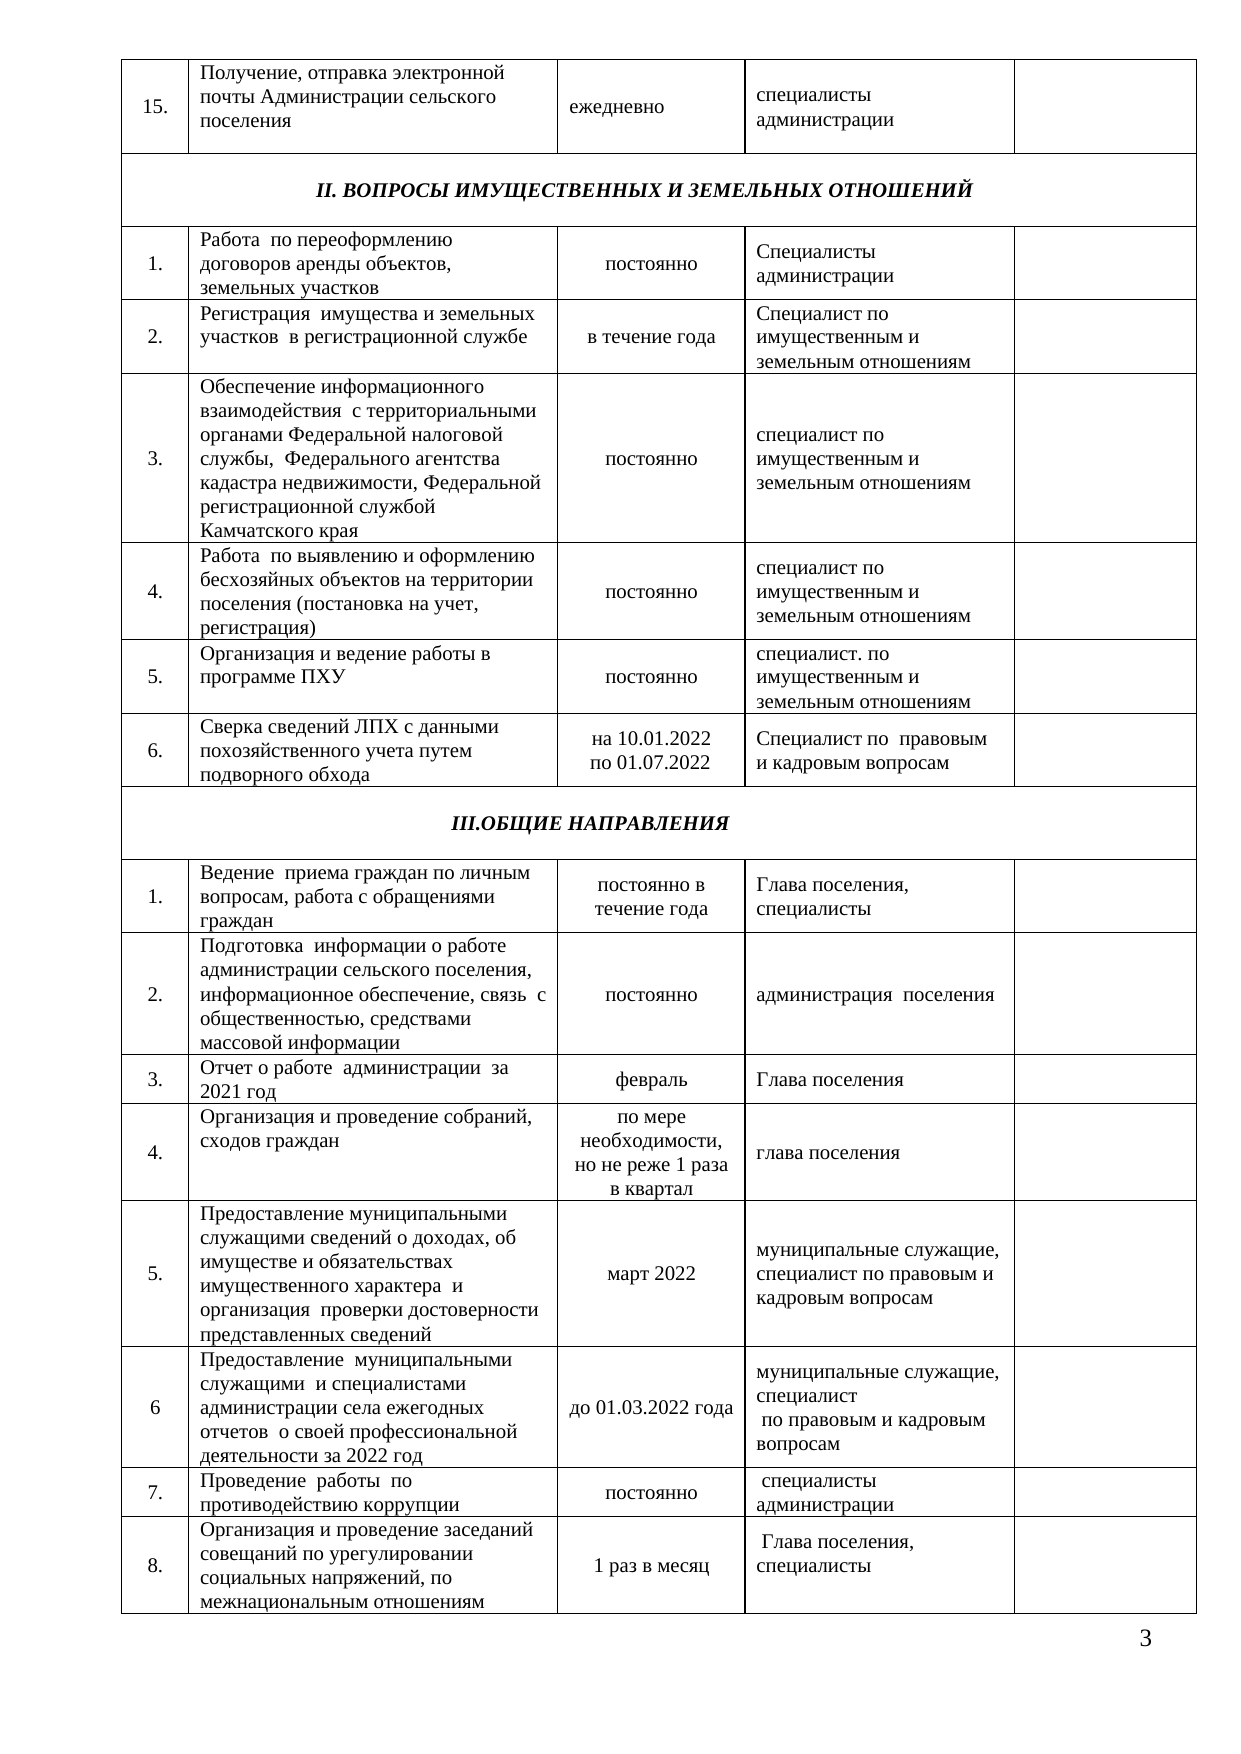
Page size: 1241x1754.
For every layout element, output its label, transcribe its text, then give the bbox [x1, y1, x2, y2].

table_cell 1 раз в месяц [558, 1517, 744, 1613]
table_cell [1015, 543, 1196, 639]
table_cell постоянно [558, 1468, 744, 1516]
table_cell 4. [122, 543, 188, 639]
table_cell [1015, 374, 1196, 542]
table_cell [1015, 227, 1196, 299]
table_cell 5. [122, 640, 188, 713]
table_cell 4. [122, 1104, 188, 1200]
table_cell Отчет о работе администрации за 2021 год [189, 1055, 557, 1103]
table_cell до 01.03.2022 года [558, 1347, 744, 1467]
table_cell 1. [122, 227, 188, 299]
table_cell специалист по имущественным и земельным отношениям [746, 374, 1014, 542]
table_cell [1015, 1517, 1196, 1613]
table_cell 6 [122, 1347, 188, 1467]
table_cell специалист по имущественным и земельным отношениям [746, 543, 1014, 639]
table_cell Работа по выявлению и оформлению бесхозяйных объектов на территории поселения (постановка на учет, регистрация) [189, 543, 557, 639]
table_cell Получение, отправка электронной почты Администрации сельского поселения [189, 60, 557, 153]
table_cell постоянно [558, 933, 744, 1054]
table_cell II. ВОПРОСЫ ИМУЩЕСТВЕННЫХ И ЗЕМЕЛЬНЫХ ОТНОШЕНИЙ [122, 154, 1196, 226]
table_cell муниципальные служащие, специалист по правовым и кадровым вопросам [746, 1201, 1014, 1346]
table_cell Организация и проведение заседаний совещаний по урегулировании социальных напряжений, по межнациональным отношениям [189, 1517, 557, 1613]
table_cell Специалист по правовым и кадровым вопросам [746, 714, 1014, 786]
table_cell 2. [122, 300, 188, 373]
table_cell Проведение работы по противодействию коррупции [189, 1468, 557, 1516]
table_cell 7. [122, 1468, 188, 1516]
table_cell муниципальные служащие, специалист по правовым и кадровым вопросам [746, 1347, 1014, 1467]
table_cell 15. [122, 60, 188, 153]
table_cell [1015, 1468, 1196, 1516]
table_cell [1015, 1055, 1196, 1103]
table_cell Обеспечение информационного взаимодействия с территориальными органами Федеральной налоговой службы, Федерального агентства кадастра недвижимости, Федеральной регистрационной службой Камчатского края [189, 374, 557, 542]
table_cell 8. [122, 1517, 188, 1613]
table_cell [1015, 640, 1196, 713]
table_cell [1015, 1201, 1196, 1346]
table_cell февраль [558, 1055, 744, 1103]
table_cell Глава поселения [746, 1055, 1014, 1103]
table_cell Организация и проведение собраний, сходов граждан [189, 1104, 557, 1200]
table_cell администрация поселения [746, 933, 1014, 1054]
table_cell по мере необходимости, но не реже 1 раза в квартал [558, 1104, 744, 1200]
table_cell глава поселения [746, 1104, 1014, 1200]
table_cell в течение года [558, 300, 744, 373]
table_cell март 2022 [558, 1201, 744, 1346]
table_cell [1015, 714, 1196, 786]
table_cell [1015, 860, 1196, 932]
table_cell 6. [122, 714, 188, 786]
table_cell постоянно [558, 227, 744, 299]
table_cell Глава поселения, специалисты [746, 860, 1014, 932]
table_cell Организация и ведение работы в программе ПХУ [189, 640, 557, 713]
table_cell Специалист по имущественным и земельным отношениям [746, 300, 1014, 373]
table_cell 5. [122, 1201, 188, 1346]
table_cell постоянно в течение года [558, 860, 744, 932]
table_cell Глава поселения, специалисты [746, 1517, 1014, 1613]
table_cell специалист. по имущественным и земельным отношениям [746, 640, 1014, 713]
table_cell [1015, 1347, 1196, 1467]
table_cell [1015, 933, 1196, 1054]
table_cell III.ОБЩИЕ НАПРАВЛЕНИЯ [122, 787, 1196, 859]
table_cell Ведение приема граждан по личным вопросам, работа с обращениями граждан [189, 860, 557, 932]
table_cell Специалисты администрации [746, 227, 1014, 299]
table_cell на 10.01.2022 по 01.07.2022 [558, 714, 744, 786]
table_cell [1015, 300, 1196, 373]
table_cell Сверка сведений ЛПХ с данными похозяйственного учета путем подворного обхода [189, 714, 557, 786]
table_cell постоянно [558, 640, 744, 713]
table_cell ежедневно [558, 60, 744, 153]
table_cell Подготовка информации о работе администрации сельского поселения, информационное обеспечение, связь с общественностью, средствами массовой информации [189, 933, 557, 1054]
table_cell Регистрация имущества и земельных участков в регистрационной службе [189, 300, 557, 373]
table_cell [1015, 1104, 1196, 1200]
table_cell 2. [122, 933, 188, 1054]
table_cell 3. [122, 374, 188, 542]
table_cell Работа по переоформлению договоров аренды объектов, земельных участков [189, 227, 557, 299]
table_cell 1. [122, 860, 188, 932]
table_cell специалисты администрации [746, 60, 1014, 153]
table_cell постоянно [558, 543, 744, 639]
table_cell Предоставление муниципальными служащими и специалистами администрации села ежегодных отчетов о своей профессиональной деятельности за 2022 год [189, 1347, 557, 1467]
table_cell специалисты администрации [746, 1468, 1014, 1516]
table_cell [1015, 60, 1196, 153]
table_cell постоянно [558, 374, 744, 542]
table_cell Предоставление муниципальными служащими сведений о доходах, об имуществе и обязательствах имущественного характера и организация проверки достоверности представленных сведений [189, 1201, 557, 1346]
table_cell 3. [122, 1055, 188, 1103]
